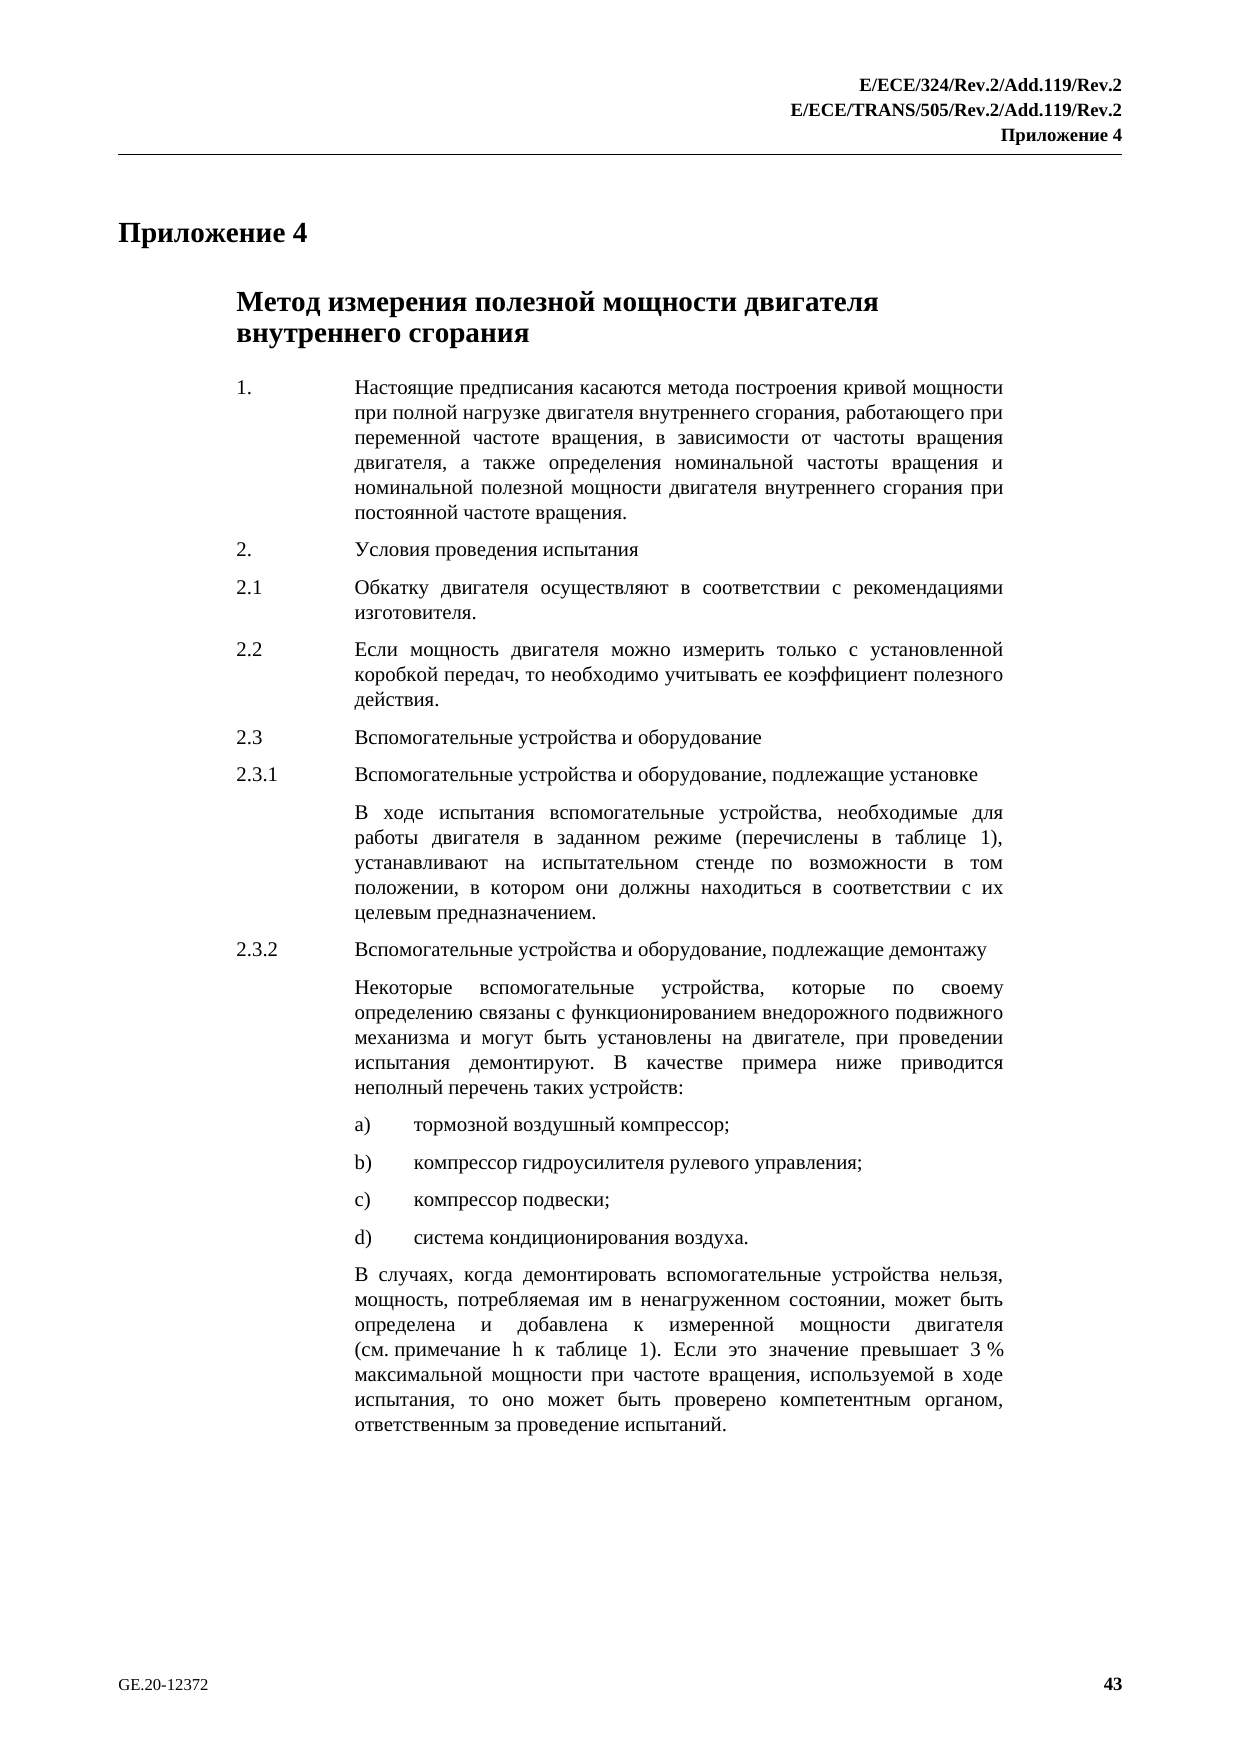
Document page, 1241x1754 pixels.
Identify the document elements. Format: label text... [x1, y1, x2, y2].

text 2. Условия проведения испытания [236, 536, 1004, 561]
text Метод измерения полезной мощности двигателя внутреннего сгорания [118, 286, 1004, 349]
text Приложение 4 [118, 218, 1004, 249]
text В случаях, когда демонтировать вспомогательные устройства нельзя, мощность, потребляемая им в ненагруженном состоянии, может быть определена и добавлена к измеренной мощности двигателя (см. примечание h к таблице 1). Если это значение превышает 3 % максимальной мощности при частоте вращения, используемой в ходе испытания, то оно может быть проверено компетентным органом, ответственным за проведение испытаний. [354, 1261, 1004, 1436]
text 2.3 Вспомогательные устройства и оборудование [236, 724, 1004, 749]
text b) компрессор гидроусилителя рулевого управления; [354, 1149, 1004, 1174]
text Некоторые вспомогательные устройства, которые по своему определению связаны с функционированием внедорожного подвижного механизма и могут быть установлены на двигателе, при проведении испытания демонтируют. В качестве примера ниже приводится неполный перечень таких устройств: [354, 974, 1004, 1099]
text 2.1 Обкатку двигателя осуществляют в соответствии с рекомендациями изготовителя. [236, 574, 1004, 624]
text a) тормозной воздушный компрессор; [354, 1111, 1004, 1136]
text 2.3.2 Вспомогательные устройства и оборудование, подлежащие демонтажу [236, 936, 1004, 961]
text d) система кондиционирования воздуха. [354, 1224, 1004, 1249]
text 2.3.1 Вспомогательные устройства и оборудование, подлежащие установке [236, 761, 1004, 786]
text 2.2 Если мощность двигателя можно измерить только с установленной коробкой передач, то необходимо учитывать ее коэффициент полезного действия. [236, 636, 1004, 711]
text c) компрессор подвески; [354, 1186, 1004, 1211]
text 1. Настоящие предписания касаются метода построения кривой мощности при полной нагрузке двигателя внутреннего сгорания, работающего при переменной частоте вращения, в зависимости от частоты вращения двигателя, а также определения номинальной частоты вращения и номинальной полезной мощности двигателя внутреннего сгорания при постоянной частоте вращения. [236, 374, 1004, 524]
text В ходе испытания вспомогательные устройства, необходимые для работы двигателя в заданном режиме (перечислены в таблице 1), устанавливают на испытательном стенде по возможности в том положении, в котором они должны находиться в соответствии с их целевым предназначением. [354, 799, 1004, 924]
